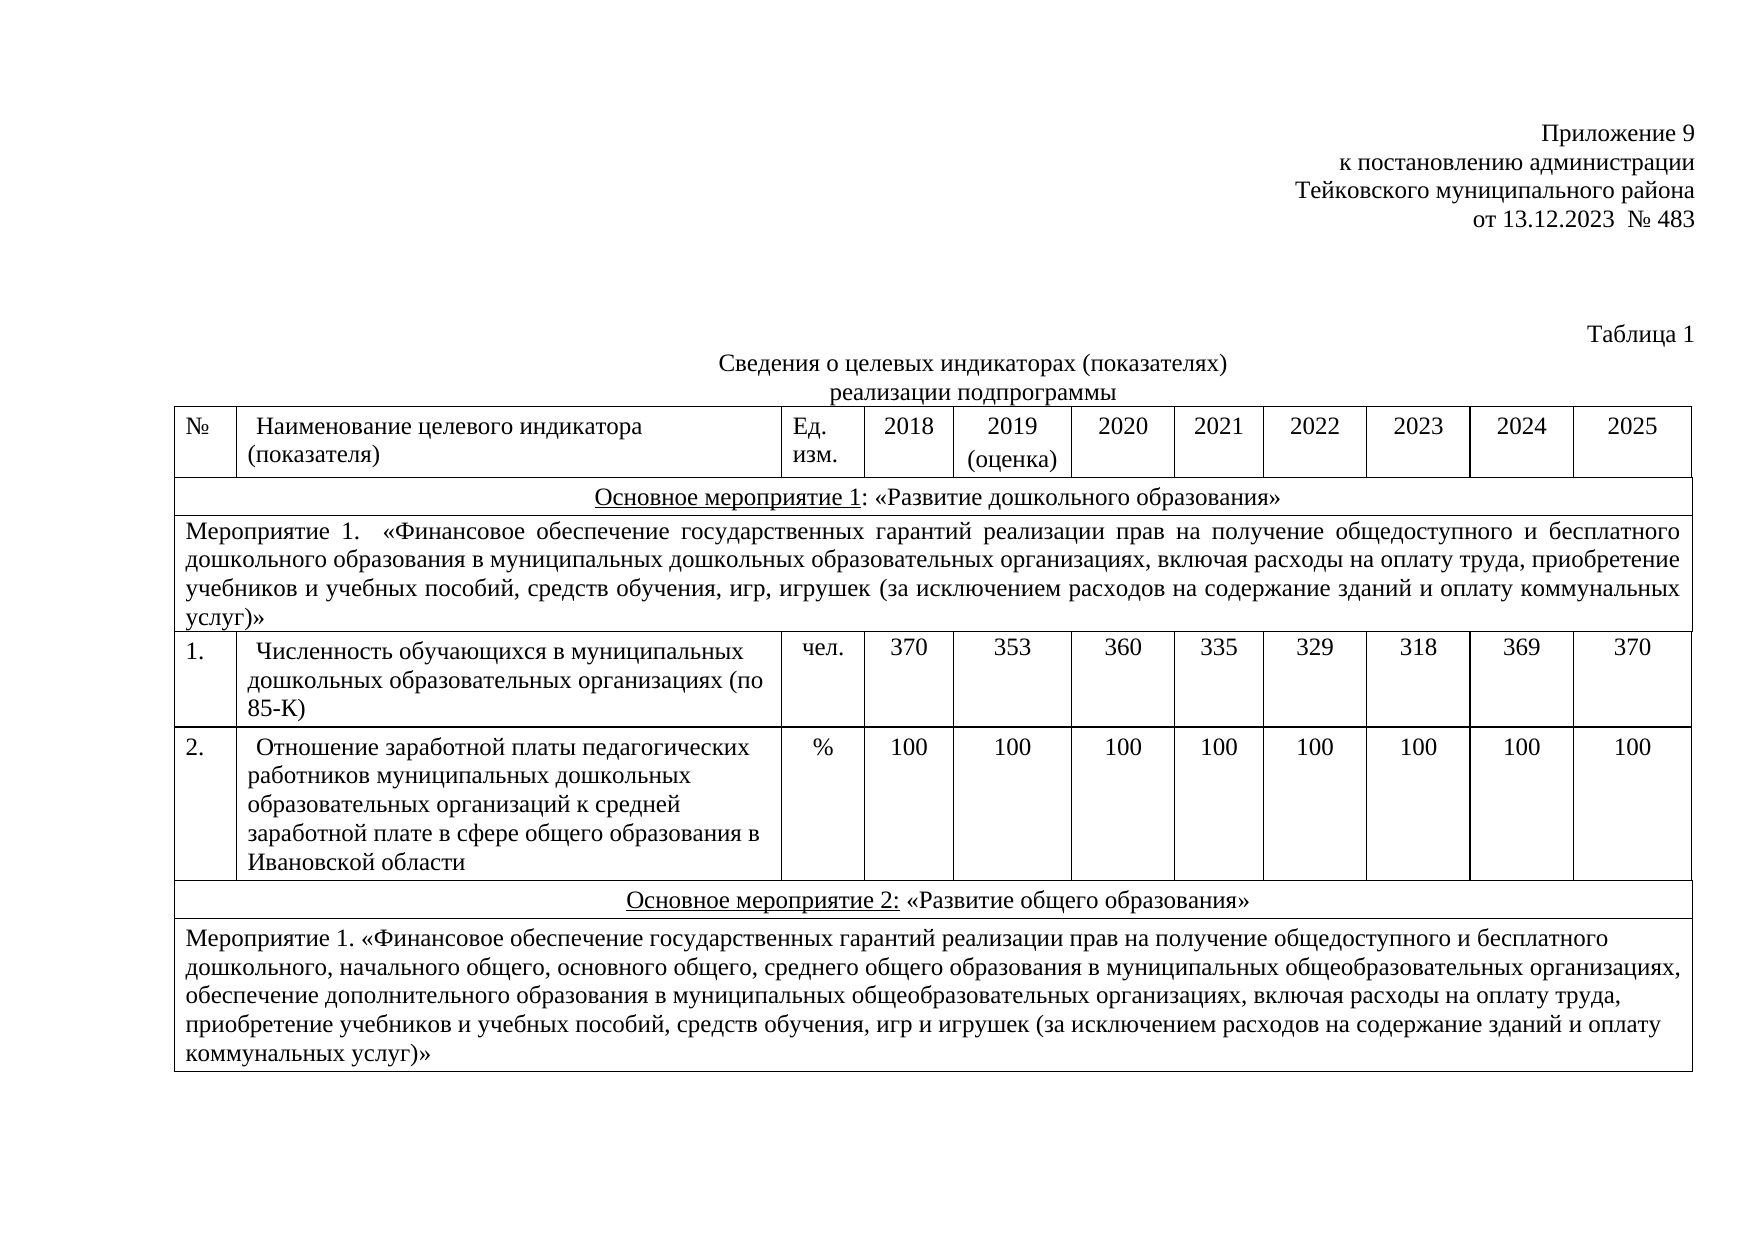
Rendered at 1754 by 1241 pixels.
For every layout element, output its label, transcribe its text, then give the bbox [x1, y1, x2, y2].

table_cell Основное мероприятие 1: «Развитие дошкольного образования» [175, 478, 1692, 515]
table_cell 100 [1471, 728, 1573, 879]
text Тейковского муниципального района [177, 176, 1695, 204]
table_header Ед. изм. [782, 407, 864, 477]
table_header № [175, 407, 236, 477]
table_header 2018 [865, 407, 953, 477]
table_cell 360 [1072, 632, 1174, 726]
table_cell 100 [954, 728, 1071, 879]
table_cell 318 [1367, 632, 1469, 726]
table_header 2019 (оценка) [954, 407, 1071, 477]
table_cell 370 [1574, 632, 1691, 726]
table_header 2024 [1471, 407, 1573, 477]
text реализации подпрограммы [177, 377, 1695, 406]
table_cell 100 [1264, 728, 1366, 879]
table_cell 1. [175, 632, 236, 726]
table_cell 329 [1264, 632, 1366, 726]
table_cell 335 [1175, 632, 1263, 726]
table_cell Мероприятие 1. «Финансовое обеспечение государственных гарантий реализации прав на получение общедоступного и бесплатного дошкольного, начального общего, основного общего, среднего общего образования в муниципальных общеобразовательных организациях, обеспечение дополнительного образования в муниципальных общеобразовательных организациях, включая расходы на оплату труда, приобретение учебников и учебных пособий, средств обучения, игр и игрушек (за исключением расходов на содержание зданий и оплату коммунальных услуг)» [175, 919, 1692, 1071]
table_cell Численность обучающихся в муниципальных дошкольных образовательных организациях (по 85-К) [237, 632, 781, 726]
table_header 2023 [1367, 407, 1469, 477]
text Приложение 9 [177, 118, 1695, 147]
table_cell Отношение заработной платы педагогических работников муниципальных дошкольных образовательных организаций к средней заработной плате в сфере общего образования в Ивановской области [237, 728, 781, 879]
table_cell 100 [1175, 728, 1263, 879]
table_header 2025 [1574, 407, 1691, 477]
table_cell Основное мероприятие 2: «Развитие общего образования» [175, 881, 1692, 918]
table_cell 369 [1471, 632, 1573, 726]
table_cell 100 [865, 728, 953, 879]
table_cell Мероприятие 1. «Финансовое обеспечение государственных гарантий реализации прав на получение общедоступного и бесплатного дошкольного образования в муниципальных дошкольных образовательных организациях, включая расходы на оплату труда, приобретение учебников и учебных пособий, средств обучения, игр, игрушек (за исключением расходов на содержание зданий и оплату коммунальных услуг)» [175, 516, 1692, 631]
table_header Наименование целевого индикатора (показателя) [237, 407, 781, 477]
table_header 2022 [1264, 407, 1366, 477]
text Таблица 1 [177, 319, 1695, 348]
text Сведения о целевых индикаторах (показателях) [177, 348, 1695, 377]
table_header 2020 [1072, 407, 1174, 477]
table_cell 100 [1072, 728, 1174, 879]
table_cell чел. [782, 632, 864, 726]
table_cell 2. [175, 728, 236, 879]
table_cell 370 [865, 632, 953, 726]
table_cell 100 [1574, 728, 1691, 879]
table_cell 353 [954, 632, 1071, 726]
text от 13.12.2023 № 483 [177, 204, 1695, 233]
table_header 2021 [1175, 407, 1263, 477]
table_cell 100 [1367, 728, 1469, 879]
text к постановлению администрации [177, 147, 1695, 176]
table_cell % [782, 728, 864, 879]
